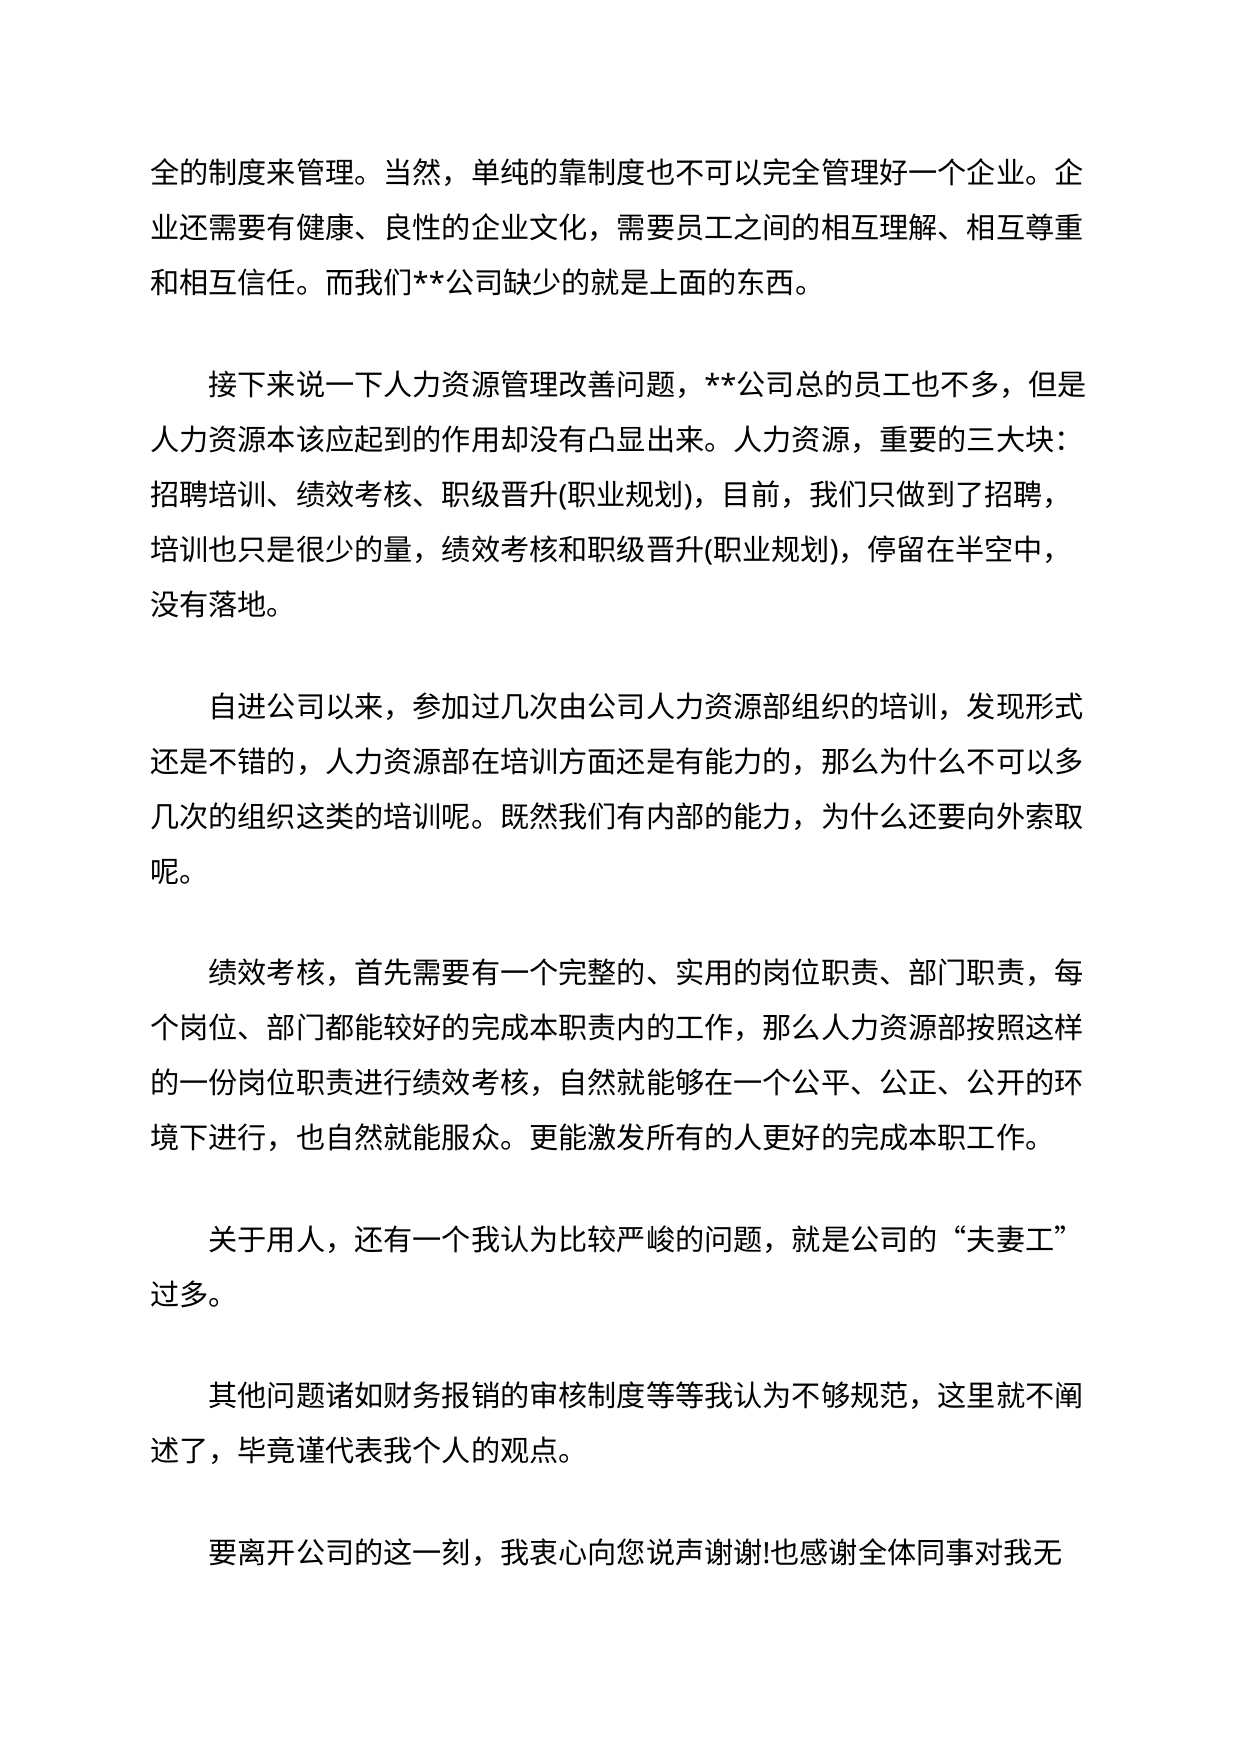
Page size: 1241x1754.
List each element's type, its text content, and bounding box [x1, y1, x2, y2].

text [150, 1530, 1090, 1572]
text 接下来说一下人力资源管理改善问题，**公司总的员工也不多，但是人力资源本该应起到的作用却没有凸显出来。人力资源，重要的三大块：招聘培训、绩效考核、职级晋升(职业规划)，目前，我们只做到了招聘，培训也只是很少的量，绩效考核和职级晋升(职业规划)，停留在半空中，没有落地。 [150, 362, 1090, 624]
text 绩效考核，首先需要有一个完整的、实用的岗位职责、部门职责，每个岗位、部门都能较好的完成本职责内的工作，那么人力资源部按照这样的一份岗位职责进行绩效考核，自然就能够在一个公平、公正、公开的环境下进行，也自然就能服众。更能激发所有的人更好的完成本职工作。 [150, 950, 1090, 1157]
text 其他问题诸如财务报销的审核制度等等我认为不够规范，这里就不阐述了，毕竟谨代表我个人的观点。 [150, 1373, 1090, 1470]
text 自进公司以来，参加过几次由公司人力资源部组织的培训，发现形式还是不错的，人力资源部在培训方面还是有能力的，那么为什么不可以多几次的组织这类的培训呢。既然我们有内部的能力，为什么还要向外索取呢。 [150, 683, 1090, 890]
text 关于用人，还有一个我认为比较严峻的问题，就是公司的“夫妻工”过多。 [150, 1216, 1090, 1313]
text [150, 150, 1090, 302]
